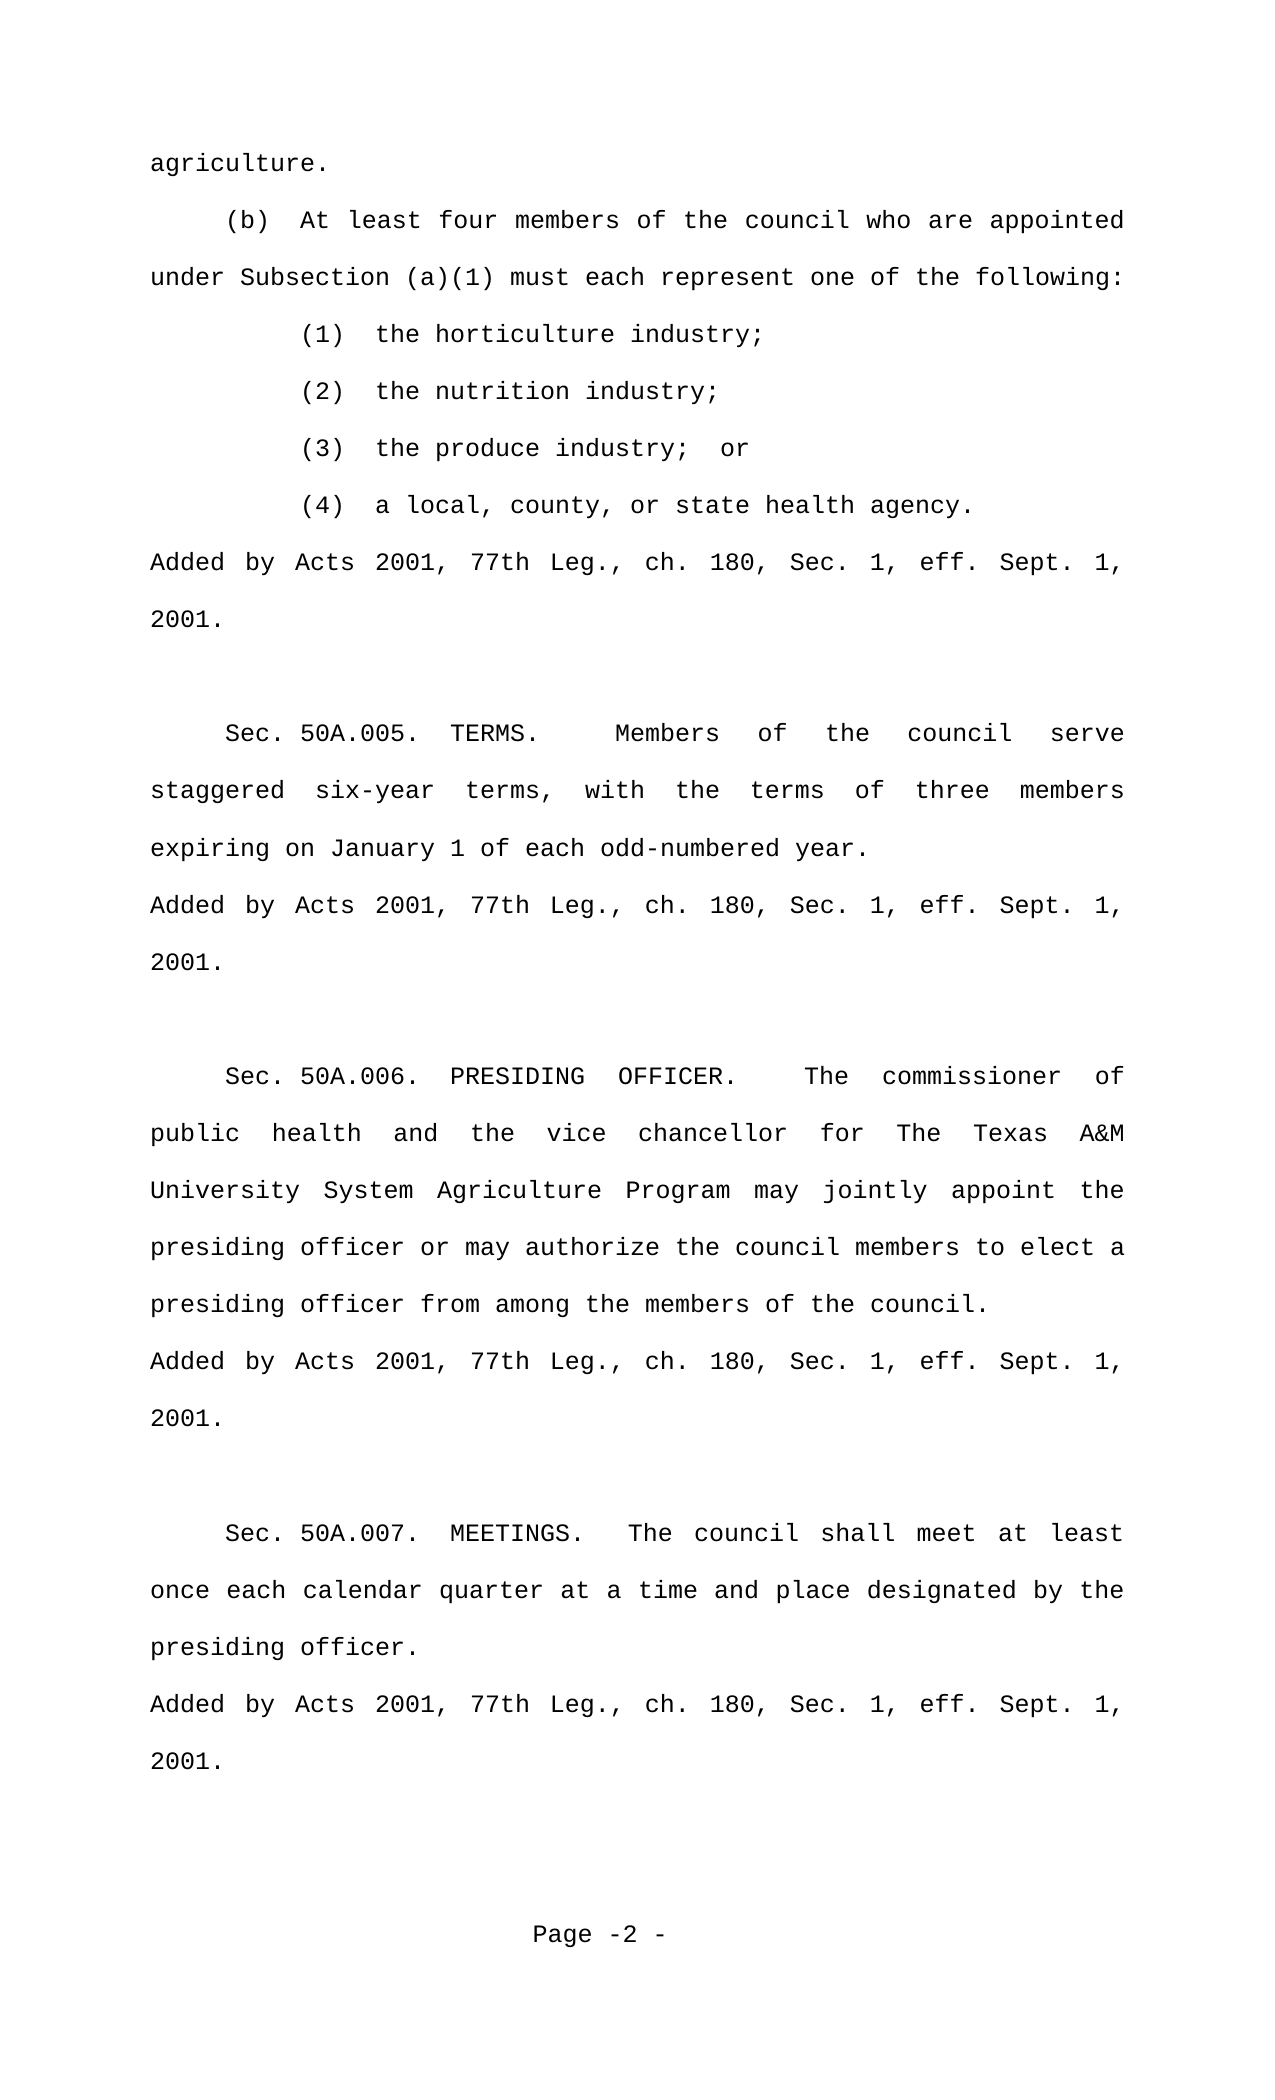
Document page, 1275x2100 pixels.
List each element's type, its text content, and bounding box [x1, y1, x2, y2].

text Added by Acts 2001, 77th Leg., ch. 180, Sec. 1, eff. Sept. 1, 2001. [150, 549, 1125, 635]
text Added by Acts 2001, 77th Leg., ch. 180, Sec. 1, eff. Sept. 1, 2001. [150, 1691, 1125, 1777]
text Sec. 50A.005. TERMS. Members of the council serve staggered six-year terms, with the terms of three members expiring on January 1 of each odd-numbered year. [150, 721, 1125, 863]
text Sec. 50A.007. MEETINGS. The council shall meet at least once each calendar quarter at a time and place designated by the presiding officer. [150, 1520, 1125, 1663]
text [150, 150, 1125, 178]
text (3) the produce industry; or [150, 435, 1125, 464]
text Sec. 50A.006. PRESIDING OFFICER. The commissioner of public health and the vice chancellor for The Texas A&M University System Agriculture Program may jointly appoint the presiding officer or may authorize the council members to elect a presiding officer from among the members of the council. [150, 1063, 1125, 1320]
text Added by Acts 2001, 77th Leg., ch. 180, Sec. 1, eff. Sept. 1, 2001. [150, 892, 1125, 978]
text (2) the nutrition industry; [150, 378, 1125, 407]
text (4) a local, county, or state health agency. [150, 492, 1125, 521]
text Added by Acts 2001, 77th Leg., ch. 180, Sec. 1, eff. Sept. 1, 2001. [150, 1349, 1125, 1434]
text (b) At least four members of the council who are appointed under Subsection (a)(1) must each represent one of the following: [150, 207, 1125, 293]
text (1) the horticulture industry; [150, 321, 1125, 350]
